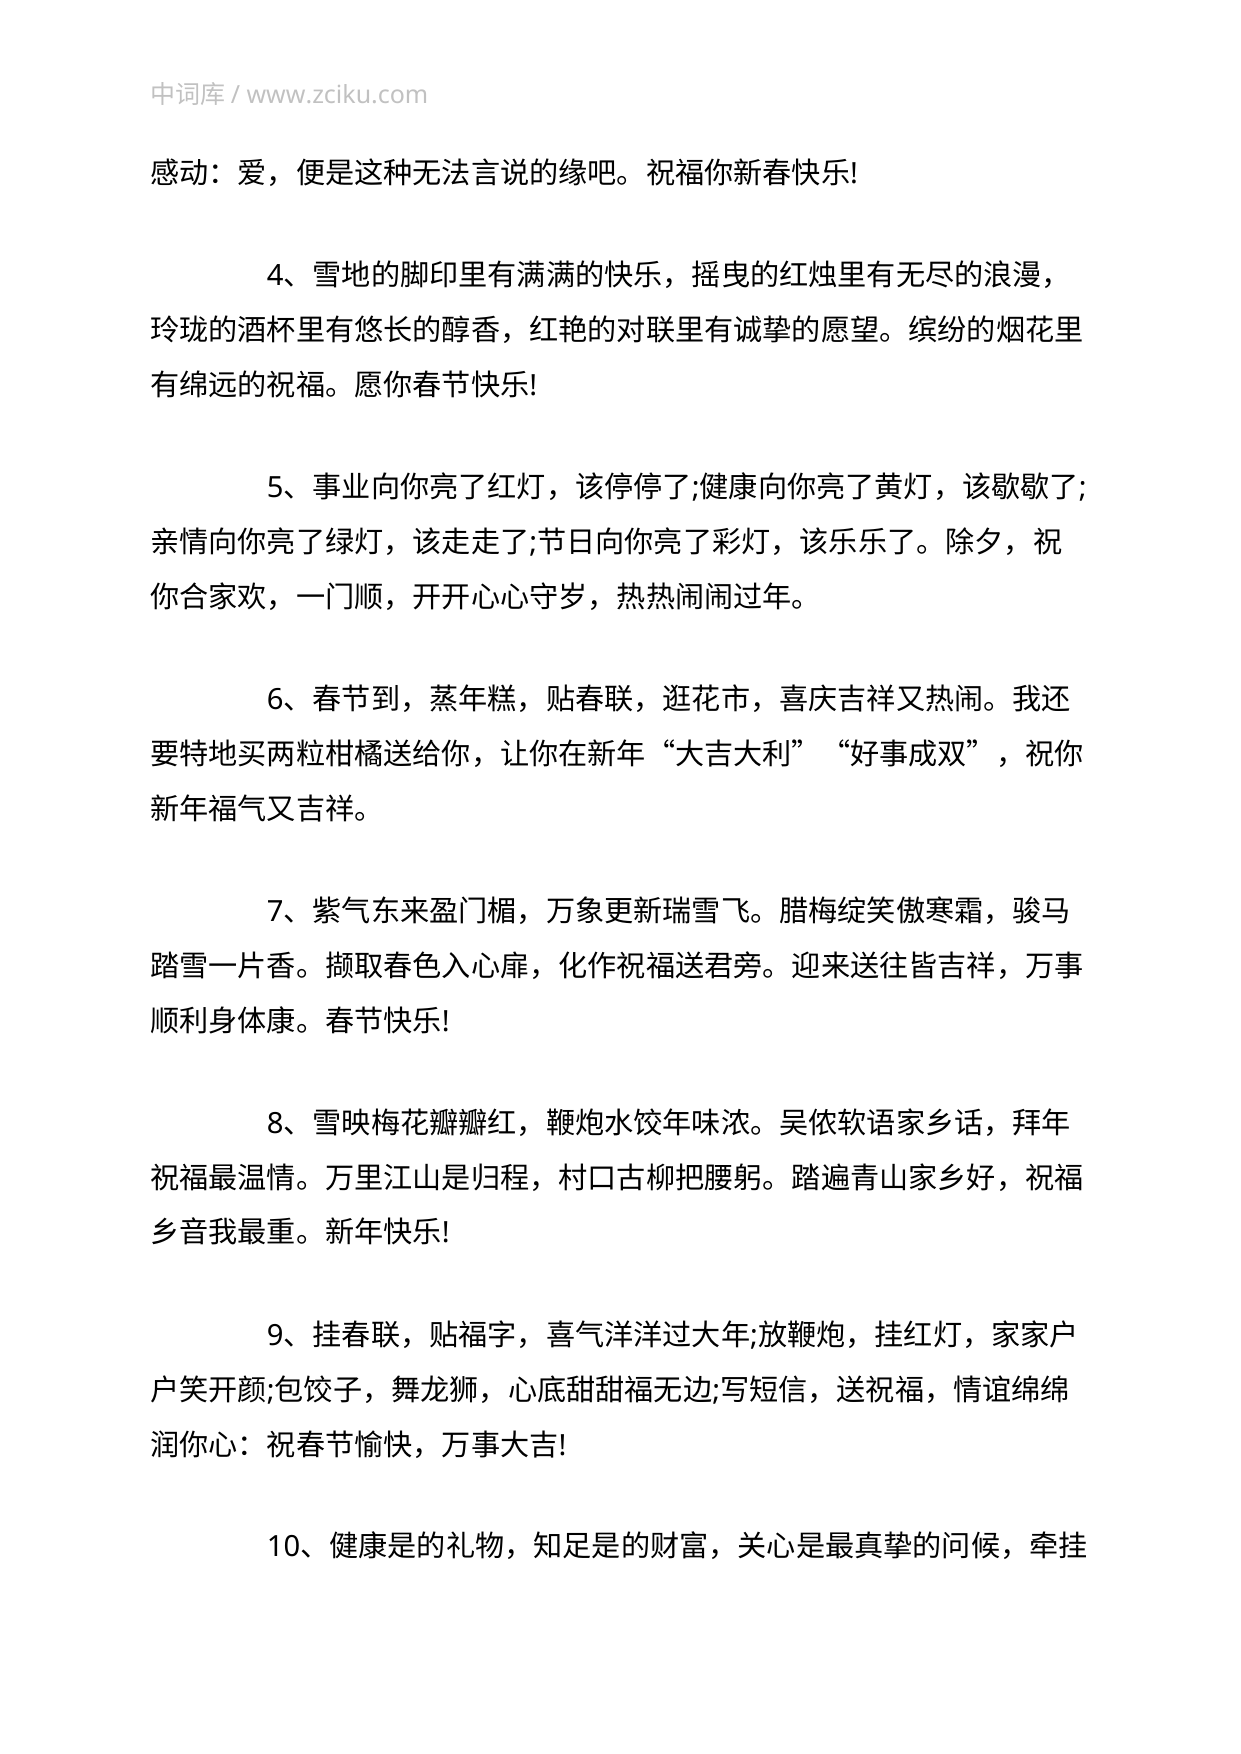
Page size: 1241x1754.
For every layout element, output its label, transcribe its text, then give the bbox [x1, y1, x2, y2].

text 6、春节到，蒸年糕，贴春联，逛花市，喜庆吉祥又热闹。我还要特地买两粒柑橘送给你，让你在新年“大吉大利”“好事成双”，祝你新年福气又吉祥。 [150, 676, 1090, 828]
text 4、雪地的脚印里有满满的快乐，摇曳的红烛里有无尽的浪漫，玲珑的酒杯里有悠长的醇香，红艳的对联里有诚挚的愿望。缤纷的烟花里有绵远的祝福。愿你春节快乐! [150, 252, 1090, 404]
text 7、紫气东来盈门楣，万象更新瑞雪飞。腊梅绽笑傲寒霜，骏马踏雪一片香。撷取春色入心扉，化作祝福送君旁。迎来送往皆吉祥，万事顺利身体康。春节快乐! [150, 887, 1090, 1039]
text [150, 150, 1090, 192]
text 8、雪映梅花瓣瓣红，鞭炮水饺年味浓。吴侬软语家乡话，拜年祝福最温情。万里江山是归程，村口古柳把腰躬。踏遍青山家乡好，祝福乡音我最重。新年快乐! [150, 1099, 1090, 1251]
text 9、挂春联，贴福字，喜气洋洋过大年;放鞭炮，挂红灯，家家户户笑开颜;包饺子，舞龙狮，心底甜甜福无边;写短信，送祝福，情谊绵绵润你心：祝春节愉快，万事大吉! [150, 1311, 1090, 1463]
text 5、事业向你亮了红灯，该停停了;健康向你亮了黄灯，该歇歇了;亲情向你亮了绿灯，该走走了;节日向你亮了彩灯，该乐乐了。除夕，祝你合家欢，一门顺，开开心心守岁，热热闹闹过年。 [150, 464, 1090, 616]
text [150, 1523, 1090, 1565]
